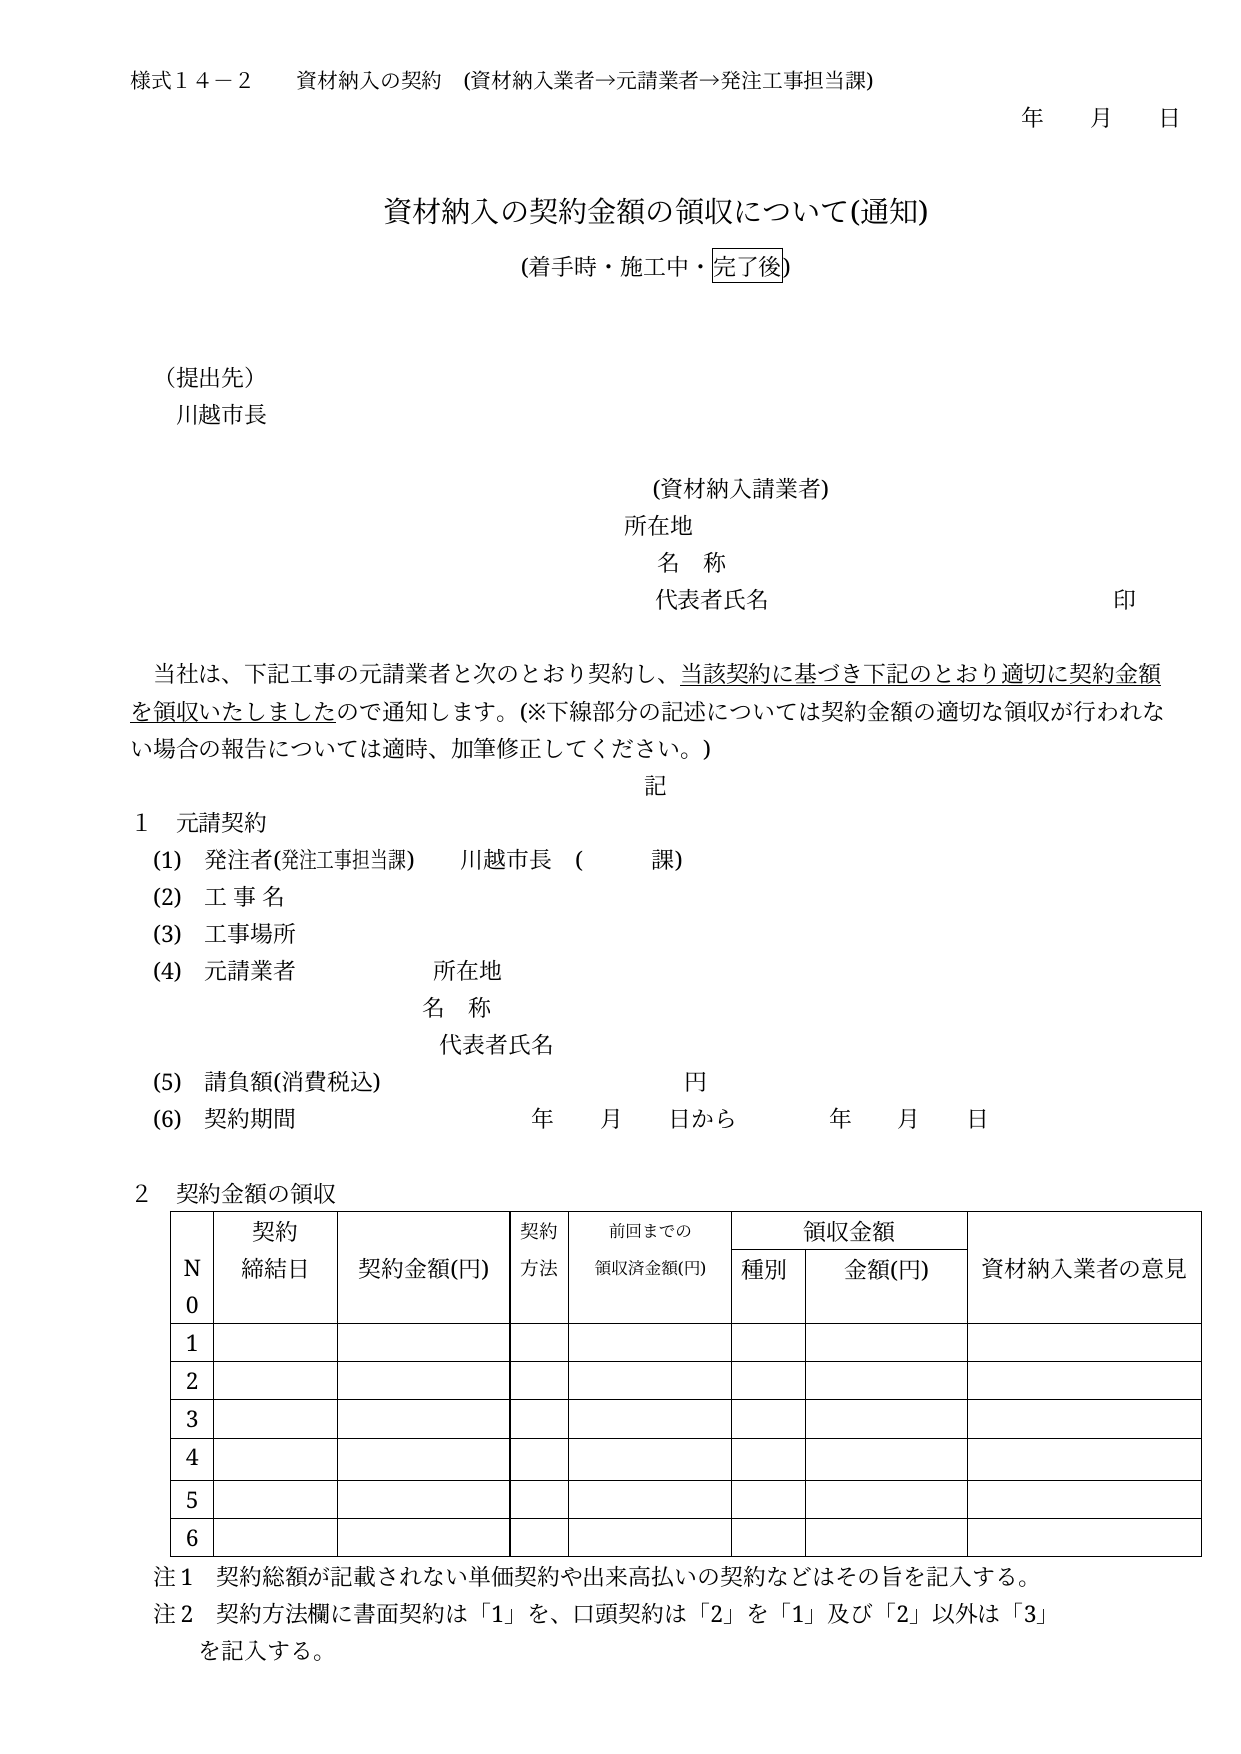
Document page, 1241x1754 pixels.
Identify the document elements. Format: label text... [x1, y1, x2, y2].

subtitle １ 元請契約 [130, 803, 1181, 840]
subtitle 記 [130, 766, 1181, 803]
text （提出先） [130, 358, 1181, 395]
table_cell [338, 1481, 509, 1518]
text (3) 工事場所 [130, 914, 1181, 951]
table_cell [338, 1362, 509, 1399]
table_cell [806, 1439, 967, 1479]
text 名 称 [130, 543, 1181, 580]
table_cell [214, 1481, 337, 1518]
table_cell 金額(円) [806, 1250, 967, 1323]
table_cell 2 [171, 1362, 213, 1399]
table_cell [511, 1324, 568, 1361]
table_cell [511, 1519, 568, 1556]
table_cell 種別 [732, 1250, 805, 1323]
table_cell 6 [171, 1519, 213, 1556]
table_header N0 [171, 1212, 213, 1323]
table_cell [968, 1324, 1201, 1361]
table_cell [338, 1400, 509, 1437]
table_cell [732, 1362, 805, 1399]
table_header 前回までの 領収済金額(円) [569, 1212, 731, 1323]
table_header 契約金額(円) [338, 1212, 509, 1323]
table_cell [511, 1439, 568, 1479]
table_header 領収金額 [732, 1212, 967, 1249]
table_cell [338, 1439, 509, 1479]
text (1) 発注者(発注工事担当課) 川越市長 ( 課) [130, 840, 1181, 877]
table_cell 1 [171, 1324, 213, 1361]
table_cell [968, 1481, 1201, 1518]
text 注2 契約方法欄に書面契約は「1」を、口頭契約は「2」を「1」及び「2」以外は「3」 [130, 1594, 1181, 1631]
table_cell [569, 1439, 731, 1479]
text (資材納入請業者) [130, 469, 1181, 506]
table_cell [968, 1400, 1201, 1437]
table_cell [214, 1400, 337, 1437]
table_cell [968, 1439, 1201, 1479]
text を記入する。 [130, 1631, 1181, 1668]
text 資材納入の契約金額の領収について(通知) [130, 172, 1181, 247]
text (6) 契約期間 年 月 日から 年 月 日 [130, 1099, 1181, 1137]
table_cell 5 [171, 1481, 213, 1518]
table_cell [732, 1519, 805, 1556]
text 当社は、下記工事の元請業者と次のとおり契約し、当該契約に基づき下記のとおり適切に契約金額を領収いたしましたので通知します。(※下線部分の記述については契約金額の適切な領収が行われない場合の報告については適時、加筆修正してください。) [130, 654, 1181, 766]
table_cell [968, 1519, 1201, 1556]
table_cell [569, 1324, 731, 1361]
table_cell [569, 1400, 731, 1437]
table_cell [806, 1400, 967, 1437]
table_cell [214, 1324, 337, 1361]
text 名 称 [130, 988, 1181, 1025]
table_cell [214, 1519, 337, 1556]
table_cell [806, 1481, 967, 1518]
text (2) 工 事 名 [130, 877, 1181, 914]
text 注1 契約総額が記載されない単価契約や出来高払いの契約などはその旨を記入する。 [130, 1557, 1181, 1594]
table_header 契約 方法 [511, 1212, 568, 1323]
table_cell [732, 1481, 805, 1518]
table_cell [806, 1519, 967, 1556]
table_cell [806, 1362, 967, 1399]
table_cell [732, 1439, 805, 1479]
table_cell [732, 1400, 805, 1437]
table_cell [806, 1324, 967, 1361]
table_cell [732, 1324, 805, 1361]
text 代表者氏名 [130, 1025, 1181, 1062]
table_header 契約 締結日 [214, 1212, 337, 1323]
text 所在地 [130, 506, 1181, 543]
table_cell [569, 1362, 731, 1399]
text 様式１４－２ 資材納入の契約 (資材納入業者→元請業者→発注工事担当課) [130, 61, 1181, 98]
table_cell [511, 1400, 568, 1437]
table_cell [569, 1481, 731, 1518]
table_cell [214, 1362, 337, 1399]
table_cell [511, 1481, 568, 1518]
table_cell [338, 1519, 509, 1556]
table_cell 3 [171, 1400, 213, 1437]
table_cell [569, 1519, 731, 1556]
text 代表者氏名 印 [130, 580, 1181, 617]
table_cell [214, 1439, 337, 1479]
text (5) 請負額(消費税込) 円 [130, 1062, 1181, 1099]
text 年 月 日 [130, 98, 1181, 135]
table_header 資材納入業者の意見 [968, 1212, 1201, 1323]
text 川越市長 [130, 395, 1181, 432]
text (着手時・施工中・完了後) [130, 247, 1181, 284]
table_cell [511, 1362, 568, 1399]
table_cell 4 [171, 1439, 213, 1479]
table_cell [338, 1324, 509, 1361]
text ２ 契約金額の領収 [130, 1174, 1181, 1211]
text (4) 元請業者 所在地 [130, 951, 1181, 988]
table_cell [968, 1362, 1201, 1399]
